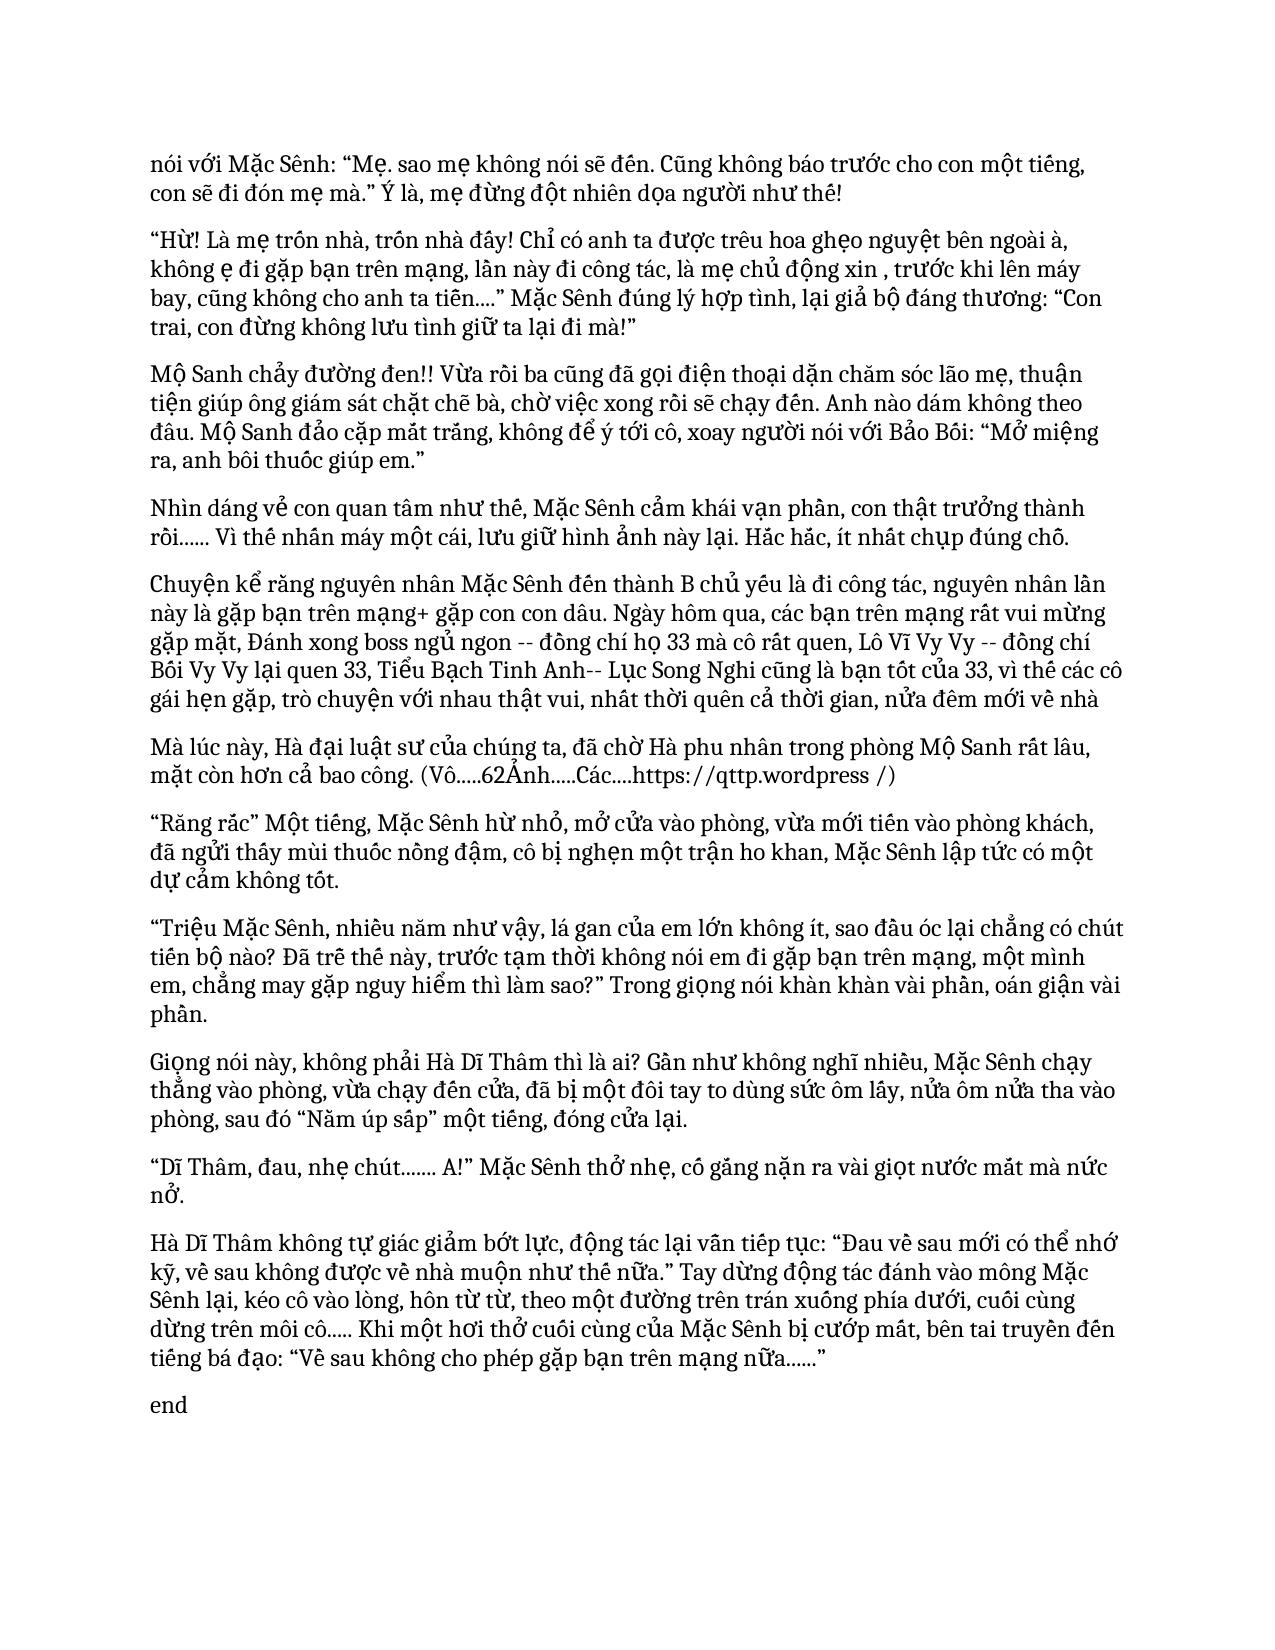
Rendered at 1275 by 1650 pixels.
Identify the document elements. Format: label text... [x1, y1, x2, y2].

text Giọng nói này, không phải Hà Dĩ Thâm thì là ai? Gần như không nghĩ nhiều, Mặc Sênh chạy thẳng vào phòng, vừa chạy đến cửa, đã bị một đôi tay to dùng sức ôm lấy, nửa ôm nửa tha vào phòng, sau đó “Nằm úp sấp” một tiếng, đóng cửa lại. [150, 1047, 1125, 1134]
text Nhìn dáng vẻ con quan tâm như thế, Mặc Sênh cảm khái vạn phần, con thật trưởng thành rồi...... Vì thế nhấn máy một cái, lưu giữ hình ảnh này lại. Hắc hắc, ít nhất chụp đúng chỗ. [150, 494, 1125, 551]
text “Hừ! Là mẹ trốn nhà, trốn nhà đấy! Chỉ có anh ta được trêu hoa ghẹo nguyệt bên ngoài à, không ẹ đi gặp bạn trên mạng, lần này đi công tác, là mẹ chủ động xin , trước khi lên máy bay, cũng không cho anh ta tiễn....” Mặc Sênh đúng lý hợp tình, lại giả bộ đáng thương: “Con trai, con đừng không lưu tình giữ ta lại đi mà!” [150, 226, 1125, 341]
text “Dĩ Thâm, đau, nhẹ chút....... A!” Mặc Sênh thở nhẹ, cố gắng nặn ra vài giọt nước mắt mà nức nở. [150, 1152, 1125, 1210]
text Mộ Sanh chảy đường đen!! Vừa rồi ba cũng đã gọi điện thoại dặn chăm sóc lão mẹ, thuận tiện giúp ông giám sát chặt chẽ bà, chờ việc xong rồi sẽ chạy đến. Anh nào dám không theo đâu. Mộ Sanh đảo cặp mắt trắng, không để ý tới cô, xoay người nói với Bảo Bối: “Mở miệng ra, anh bôi thuốc giúp em.” [150, 360, 1125, 475]
text “Triệu Mặc Sênh, nhiều năm như vậy, lá gan của em lớn không ít, sao đầu óc lại chẳng có chút tiến bộ nào? Đã trễ thế này, trước tạm thời không nói em đi gặp bạn trên mạng, một mình em, chẳng may gặp nguy hiểm thì làm sao?” Trong giọng nói khàn khàn vài phần, oán giận vài phần. [150, 914, 1125, 1029]
text end [150, 1391, 1125, 1420]
text Chuyện kể rằng nguyên nhân Mặc Sênh đến thành B chủ yếu là đi công tác, nguyên nhân lần này là gặp bạn trên mạng+ gặp con con dâu. Ngày hôm qua, các bạn trên mạng rất vui mừng gặp mặt, Đánh xong boss ngủ ngon -- đồng chí họ 33 mà cô rất quen, Lô Vĩ Vy Vy -- đồng chí Bối Vy Vy lại quen 33, Tiểu Bạch Tinh Anh-- Lục Song Nghi cũng là bạn tốt của 33, vì thế các cô gái hẹn gặp, trò chuyện với nhau thật vui, nhất thời quên cả thời gian, nửa đêm mới về nhà [150, 570, 1125, 714]
text “Răng rắc” Một tiếng, Mặc Sênh hừ nhỏ, mở cửa vào phòng, vừa mới tiến vào phòng khách, đã ngửi thấy mùi thuốc nồng đậm, cô bị nghẹn một trận ho khan, Mặc Sênh lập tức có một dự cảm không tốt. [150, 809, 1125, 895]
text Hà Dĩ Thâm không tự giác giảm bớt lực, động tác lại vẫn tiếp tục: “Đau về sau mới có thể nhớ kỹ, về sau không được về nhà muộn như thế nữa.” Tay dừng động tác đánh vào mông Mặc Sênh lại, kéo cô vào lòng, hôn từ từ, theo một đường trên trán xuống phía dưới, cuối cùng dừng trên môi cô..... Khi một hơi thở cuối cùng của Mặc Sênh bị cướp mất, bên tai truyền đến tiếng bá đạo: “Về sau không cho phép gặp bạn trên mạng nữa......” [150, 1229, 1125, 1372]
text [150, 150, 1125, 207]
text Mà lúc này, Hà đại luật sư của chúng ta, đã chờ Hà phu nhân trong phòng Mộ Sanh rất lâu, mặt còn hơn cả bao công. (Vô.....62Ảnh.....Các....https://qttp.wordpress /) [150, 732, 1125, 790]
